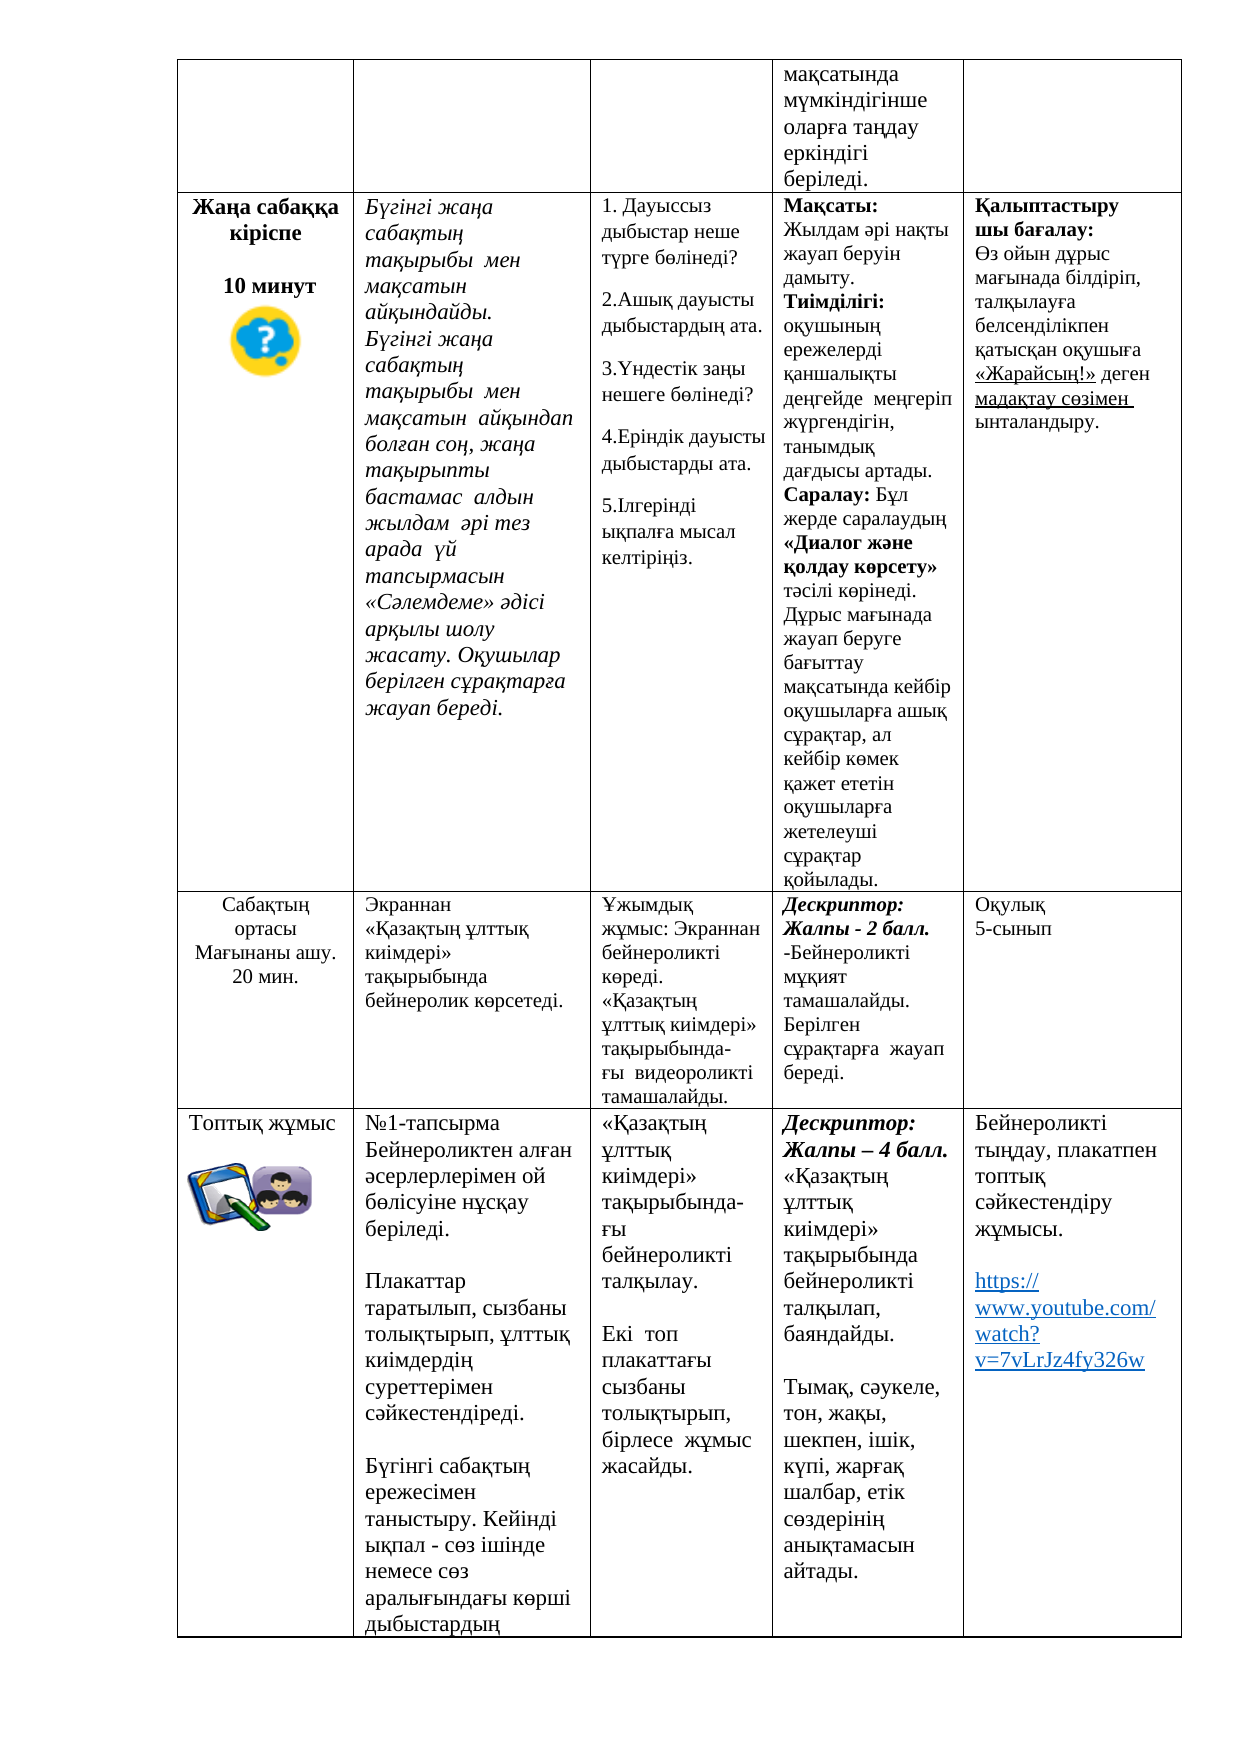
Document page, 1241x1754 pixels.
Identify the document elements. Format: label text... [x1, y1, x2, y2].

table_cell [964, 1109, 1181, 1636]
picture [187, 1163, 314, 1231]
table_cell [591, 60, 772, 192]
table_cell Оқулық 5-сынып [964, 892, 1181, 1108]
table_cell Топтық жұмыс [178, 1109, 353, 1636]
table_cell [773, 1109, 963, 1636]
table_cell Жаңа сабаққа кіріспе 10 минут [178, 193, 353, 891]
picture [224, 298, 307, 383]
table_cell Дескриптор: Жалпы - 2 балл. -Бейнероликті мұқият тамашалайды. Берілген сұрақтарға жауап береді. [773, 892, 963, 1108]
table_cell 1. Дауыссыз дыбыстар неше түрге бөлінеді? 2.Ашық дауысты дыбыстардың ата. 3.Үндестік заңы нешеге бөлінеді? 4.Еріндік дауысты дыбыстарды ата. 5.Ілгерінді ықпалға мысал келтіріңіз. [591, 193, 772, 891]
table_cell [964, 60, 1181, 192]
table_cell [354, 1109, 590, 1636]
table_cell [178, 60, 353, 192]
table_cell Сабақтың ортасы Мағынаны ашу. 20 мин. [178, 892, 353, 1108]
table_cell Бүгінгі жаңа сабақтың тақырыбы мен мақсатын айқындайды. Бүгінгі жаңа сабақтың тақырыбы мен мақсатын айқындап болған соң, жаңа тақырыпты бастамас алдын жылдам әрі тез арада үй тапсырмасын «Сәлемдеме» әдісі арқылы шолу жасату. Оқушылар берілген сұрақтарға жауап береді. [354, 193, 590, 891]
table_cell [591, 1109, 772, 1636]
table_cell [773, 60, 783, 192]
table_cell Экраннан «Қазақтың ұлттық киімдері» тақырыбында бейнеролик көрсетеді. [354, 892, 590, 1108]
table_cell Мақсаты: Жылдам әрі нақты жауап беруін дамыту. Тиімділігі: оқушының ережелерді қаншалықты деңгейде меңгеріп жүргендігін, танымдық дағдысы артады. Саралау: Бұл жерде саралаудың «Диалог және қолдау көрсету» тәсілі көрінеді. Дұрыс мағынада жауап беруге бағыттау мақсатында кейбір оқушыларға ашық сұрақтар, ал кейбір көмек қажет ететін оқушыларға жетелеуші сұрақтар қойылады. [773, 193, 963, 891]
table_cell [354, 60, 590, 192]
table_cell Қалыптастыру шы бағалау: Өз ойын дұрыс мағынада білдіріп, талқылауға белсенділікпен қатысқан оқушыға «Жарайсың!» деген мадақтау сөзімен ынталандыру. [964, 193, 1181, 891]
table_cell Ұжымдық жұмыс: Экраннан бейнероликті көреді. «Қазақтың ұлттық киімдері» тақырыбында- ғы видеороликті тамашалайды. [591, 892, 772, 1108]
